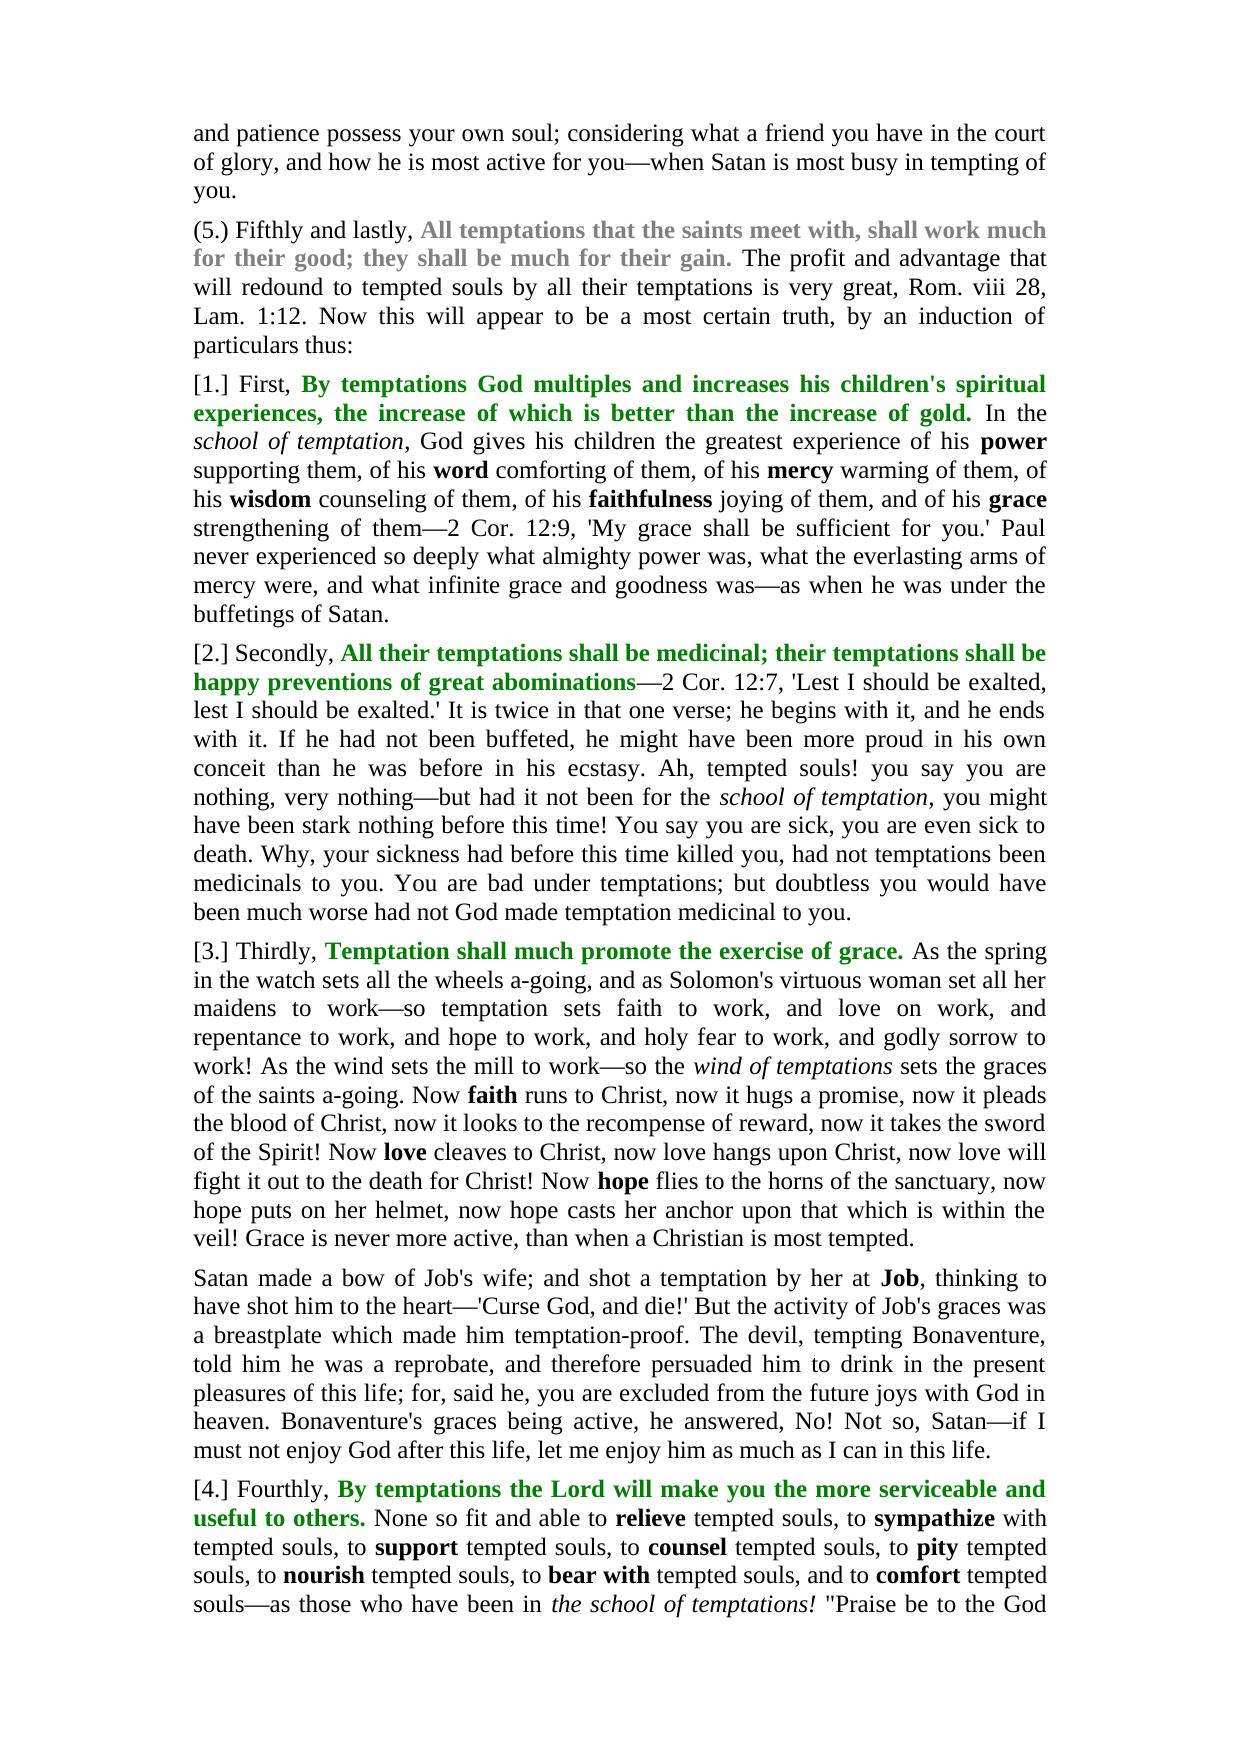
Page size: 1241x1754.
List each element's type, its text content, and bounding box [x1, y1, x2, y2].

text Satan made a bow of Job's wife; and shot a temptation by her at Job, thinking to have shot him to the heart—'Curse God, and die!' But the activity of Job's graces was a breastplate which made him temptation-proof. The devil, tempting Bonaventure, told him he was a reprobate, and therefore persuaded him to drink in the present pleasures of this life; for, said he, you are excluded from the future joys with God in heaven. Bonaventure's graces being active, he answered, No! Not so, Satan—if I must not enjoy God after this life, let me enjoy him as much as I can in this life. [193, 1263, 1047, 1464]
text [193, 118, 1047, 204]
text [2.] Secondly, All their temptations shall be medicinal; their temptations shall be happy preventions of great abominations—2 Cor. 12:7, 'Lest I should be exalted, lest I should be exalted.' It is twice in that one verse; he begins with it, and he ends with it. If he had not been buffeted, he might have been more proud in his own conceit than he was before in his ecstasy. Ah, tempted souls! you say you are nothing, very nothing—but had it not been for the school of temptation, you might have been stark nothing before this time! You say you are sick, you are even sick to death. Why, your sickness had before this time killed you, had not temptations been medicinals to you. You are bad under temptations; but doubtless you would have been much worse had not God made temptation medicinal to you. [193, 638, 1047, 926]
text [3.] Thirdly, Temptation shall much promote the exercise of grace. As the spring in the watch sets all the wheels a-going, and as Solomon's virtuous woman set all her maidens to work—so temptation sets faith to work, and love on work, and repentance to work, and hope to work, and holy fear to work, and godly sorrow to work! As the wind sets the mill to work—so the wind of temptations sets the graces of the saints a-going. Now faith runs to Christ, now it hugs a promise, now it pleads the blood of Christ, now it looks to the recompense of reward, now it takes the sword of the Spirit! Now love cleaves to Christ, now love hangs upon Christ, now love will fight it out to the death for Christ! Now hope flies to the horns of the sanctuary, now hope puts on her helmet, now hope casts her anchor upon that which is within the veil! Grace is never more active, than when a Christian is most tempted. [193, 936, 1047, 1252]
text (5.) Fifthly and lastly, All temptations that the saints meet with, shall work much for their good; they shall be much for their gain. The profit and advantage that will redound to tempted souls by all their temptations is very great, Rom. viii 28, Lam. 1:12. Now this will appear to be a most certain truth, by an induction of particulars thus: [193, 215, 1047, 358]
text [193, 1474, 1047, 1618]
text [1.] First, By temptations God multiples and increases his children's spiritual experiences, the increase of which is better than the increase of gold. In the school of temptation, God gives his children the greatest experience of his power supporting them, of his word comforting of them, of his mercy warming of them, of his wisdom counseling of them, of his faithfulness joying of them, and of his grace strengthening of them—2 Cor. 12:9, 'My grace shall be sufficient for you.' Paul never experienced so deeply what almighty power was, what the everlasting arms of mercy were, and what infinite grace and goodness was—as when he was under the buffetings of Satan. [193, 369, 1047, 628]
